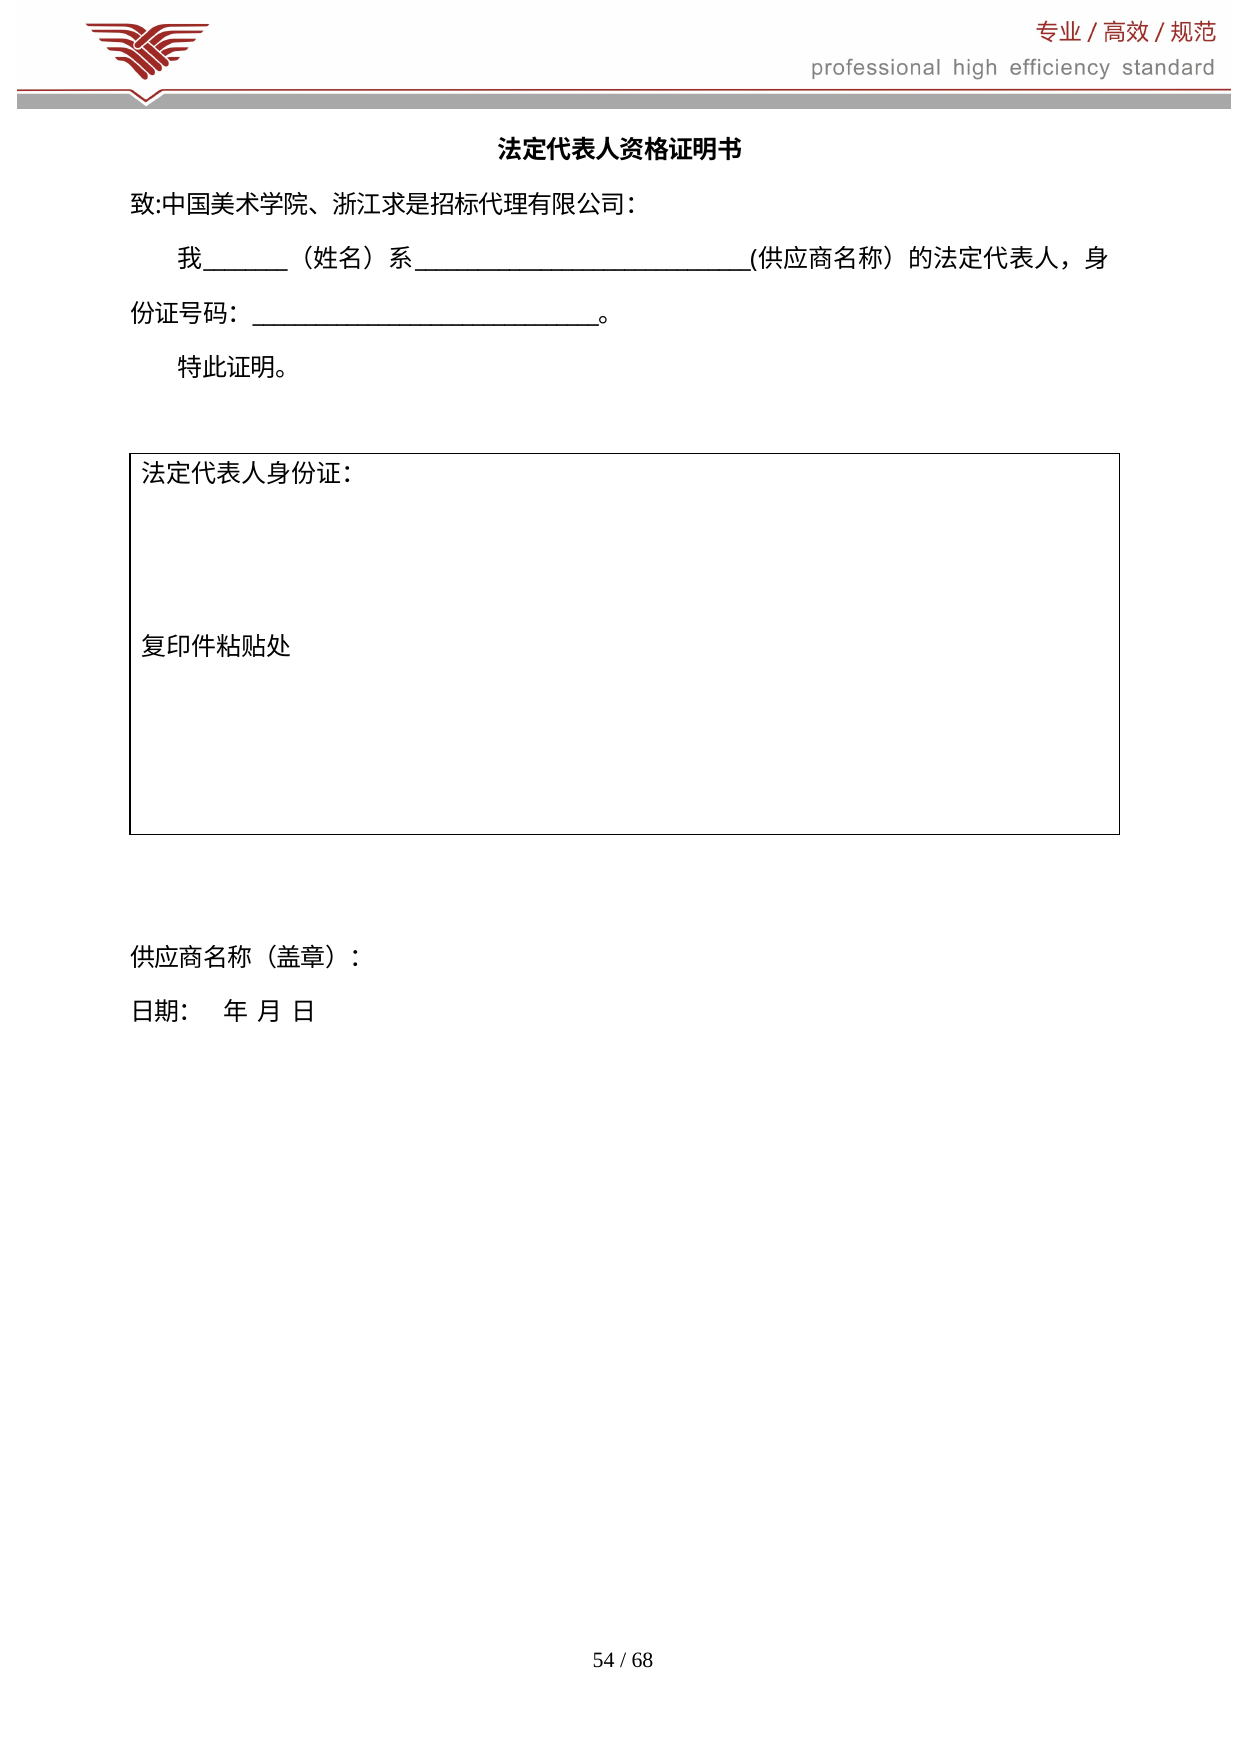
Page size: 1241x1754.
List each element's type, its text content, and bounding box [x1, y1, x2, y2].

picture [17, 0, 1231, 109]
text 供应商名称（盖章）： [130, 937, 1063, 973]
table_header 法定代表人身份证： 复印件粘贴处 [131, 454, 1119, 834]
text 我________（姓名）系________________________________(供应商名称）的法定代表人，身份证号码：_________________________________。 [130, 239, 1110, 329]
text 日期： 年 月 日 [130, 992, 1110, 1028]
text 法定代表人资格证明书 [130, 130, 1110, 166]
text 特此证明。 [130, 347, 1110, 384]
text 致:中国美术学院、浙江求是招标代理有限公司： [130, 184, 1110, 221]
